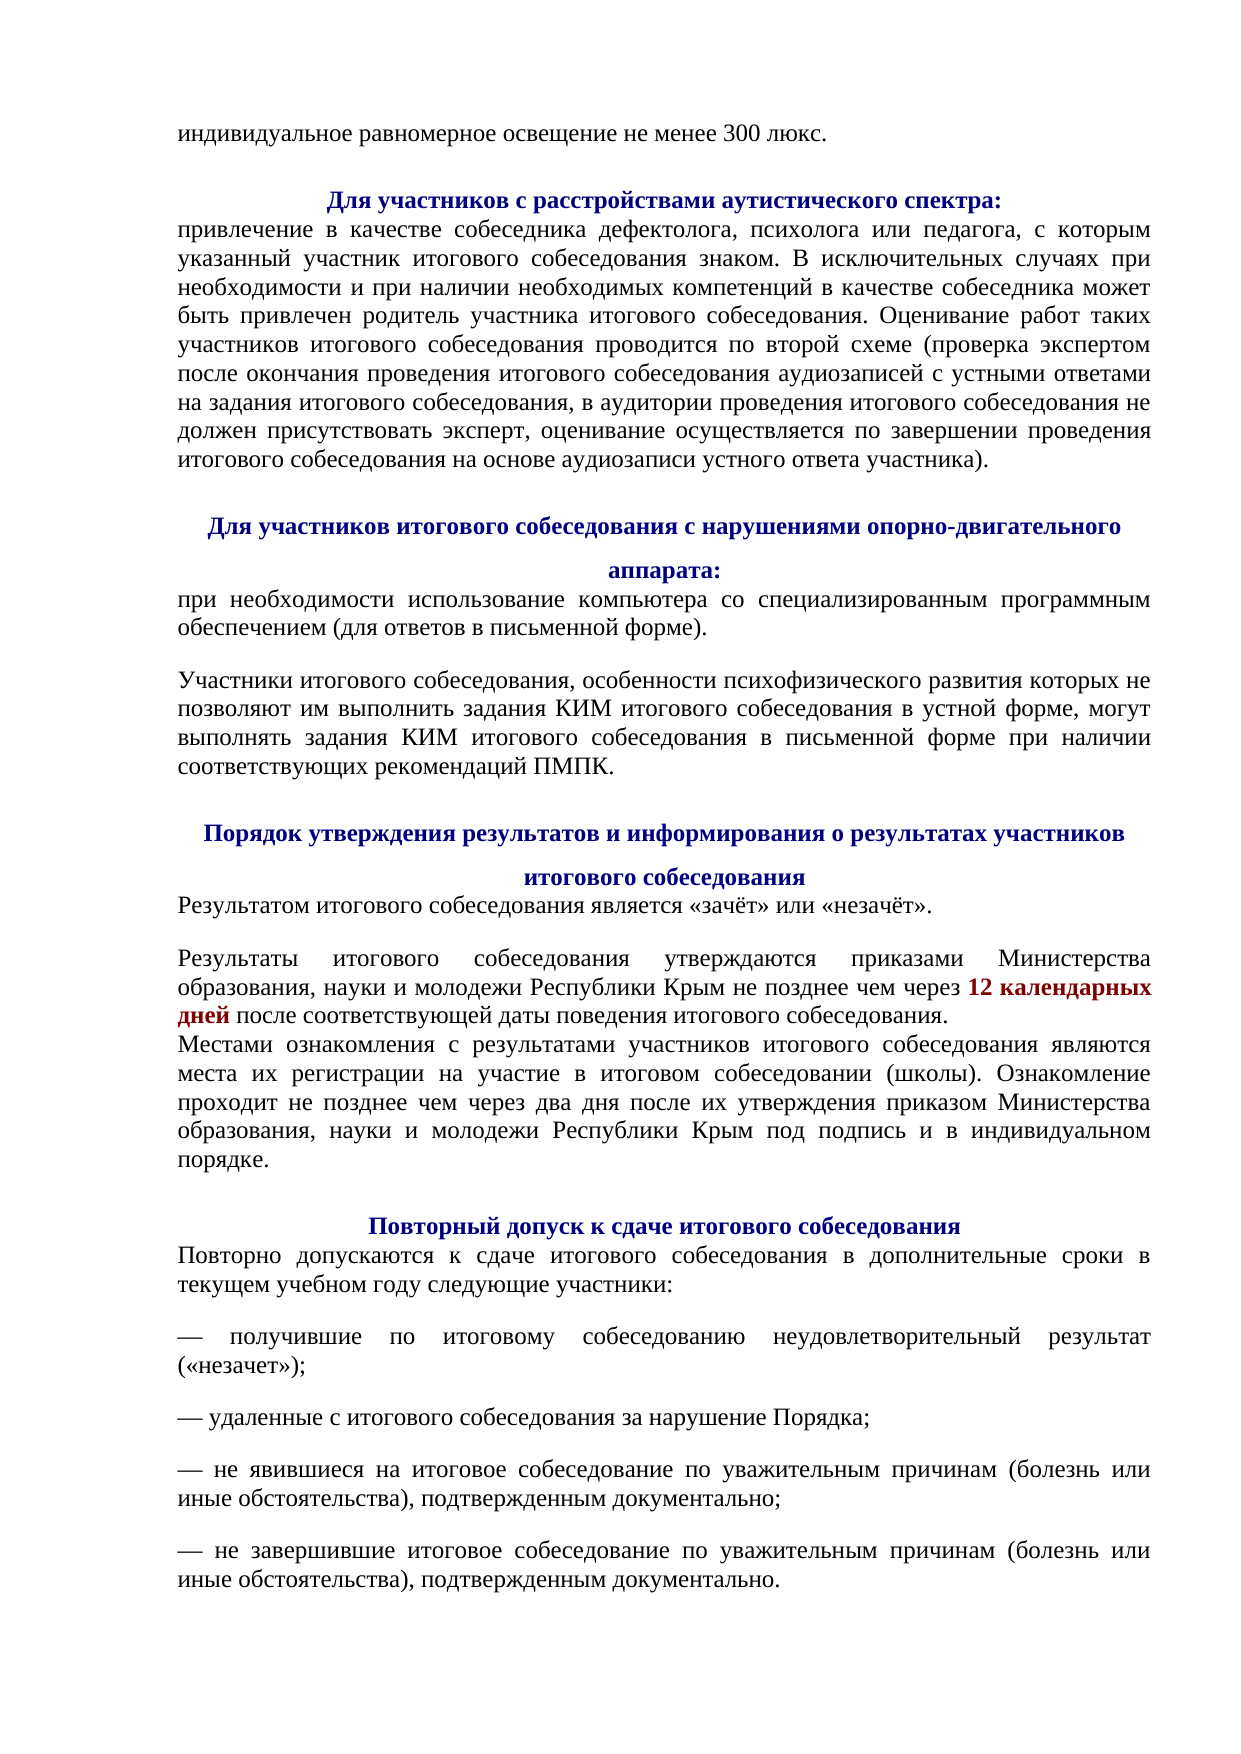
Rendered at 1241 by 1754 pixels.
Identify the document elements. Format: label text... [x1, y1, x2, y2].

text привлечение в качестве собеседника дефектолога, психолога или педагога, с которым указанный участник итогового собеседования знаком. В исключительных случаях при необходимости и при наличии необходимых компетенций в качестве собеседника может быть привлечен родитель участника итогового собеседования. Оценивание работ таких участников итогового собеседования проводится по второй схеме (проверка экспертом после окончания проведения итогового собеседования аудиозаписей с устными ответами на задания итогового собеседования, в аудитории проведения итогового собеседования не должен присутствовать эксперт, оценивание осуществляется по завершении проведения итогового собеседования на основе аудиозаписи устного ответа участника). [177, 214, 1152, 473]
text Повторный допуск к сдаче итогового собеседования [177, 1196, 1152, 1240]
text Для участников итогового собеседования с нарушениями опорно-двигательного аппарата: [177, 496, 1152, 584]
text Результаты итогового собеседования утверждаются приказами Министерства образования, науки и молодежи Республики Крым не позднее чем через 12 календарных дней после соответствующей даты поведения итогового собеседования. [177, 943, 1152, 1029]
text Повторно допускаются к сдаче итогового собеседования в дополнительные сроки в текущем учебном году следующие участники: [177, 1240, 1152, 1297]
text индивидуальное равномерное освещение не менее 300 люкс. [177, 118, 1152, 147]
text — удаленные с итогового собеседования за нарушение Порядка; [177, 1402, 1152, 1431]
text — получившие по итоговому собеседованию неудовлетворительный результат («незачет»); [177, 1321, 1152, 1378]
text Местами ознакомления с результатами участников итогового собеседования являются места их регистрации на участие в итоговом собеседовании (школы). Ознакомление проходит не позднее чем через два дня после их утверждения приказом Министерства образования, науки и молодежи Республики Крым под подпись и в индивидуальном порядке. [177, 1029, 1152, 1173]
text Для участников с расстройствами аутистического спектра: [177, 170, 1152, 214]
text Участники итогового собеседования, особенности психофизического развития которых не позволяют им выполнить задания КИМ итогового собеседования в устной форме, могут выполнять задания КИМ итогового собеседования в письменной форме при наличии соответствующих рекомендаций ПМПК. [177, 665, 1152, 780]
text — не завершившие итоговое собеседование по уважительным причинам (болезнь или иные обстоятельства), подтвержденным документально. [177, 1535, 1152, 1592]
text Порядок утверждения результатов и информирования о результатах участников итогового собеседования [177, 803, 1152, 891]
text Результатом итогового собеседования является «зачёт» или «незачёт». [177, 891, 1152, 919]
text при необходимости использование компьютера со специализированным программным обеспечением (для ответов в письменной форме). [177, 584, 1152, 641]
text — не явившиеся на итоговое собеседование по уважительным причинам (болезнь или иные обстоятельства), подтвержденным документально; [177, 1454, 1152, 1512]
